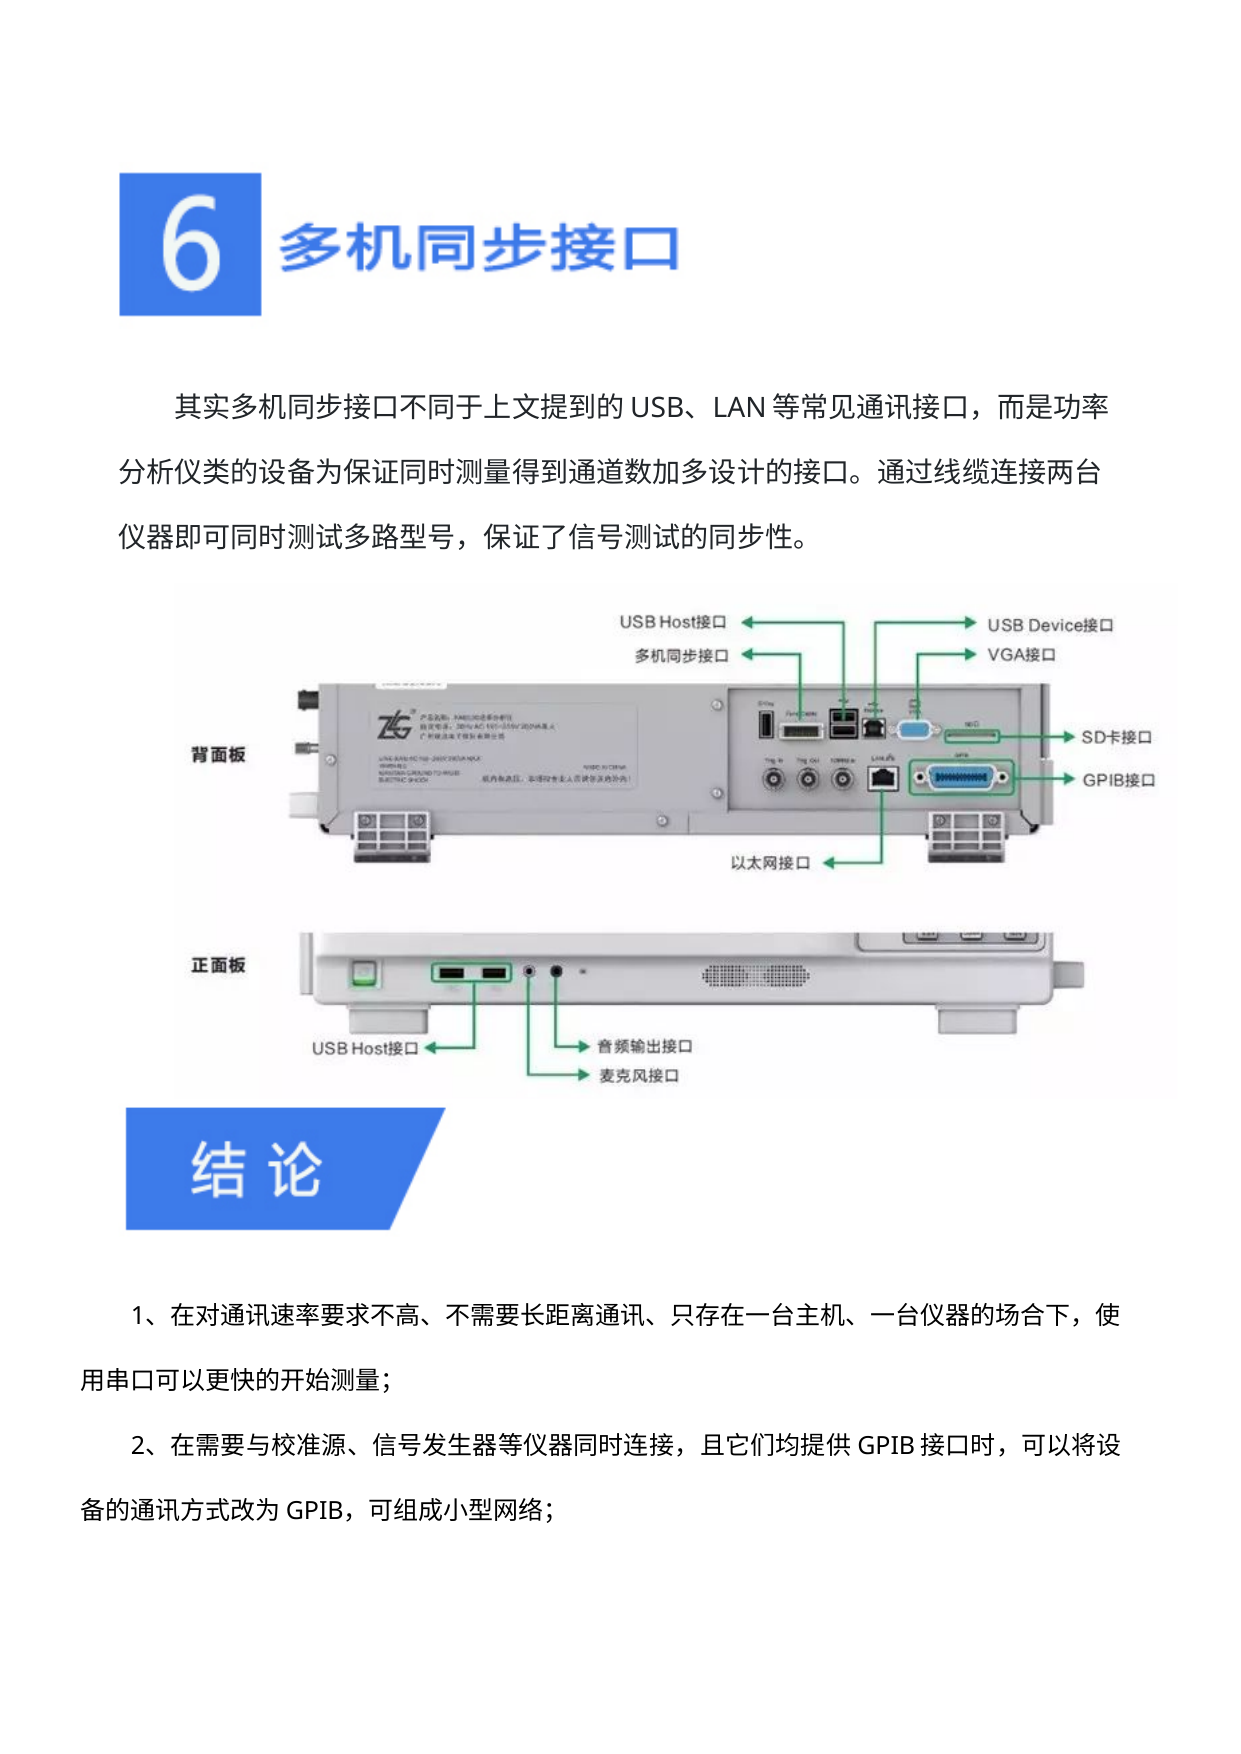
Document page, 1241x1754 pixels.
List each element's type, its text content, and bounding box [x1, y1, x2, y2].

list 1、在对通讯速率要求不高、不需要长距离通讯、只存在一台主机、一台仪器的场合下，使用串口可以更快的开始测量； [81, 1281, 1122, 1411]
picture [118, 1103, 1122, 1237]
text 其实多机同步接口不同于上文提到的USB、LAN等常见通讯接口，而是功率分析仪类的设备为保证同时测量得到通道数加多设计的接口。通过线缆连接两台仪器即可同时测试多路型号，保证了信号测试的同步性。 [118, 373, 1122, 568]
picture [174, 583, 1178, 1099]
picture [118, 162, 952, 329]
list 2、在需要与校准源、信号发生器等仪器同时连接，且它们均提供GPIB接口时，可以将设备的通讯方式改为GPIB，可组成小型网络； [81, 1411, 1122, 1541]
